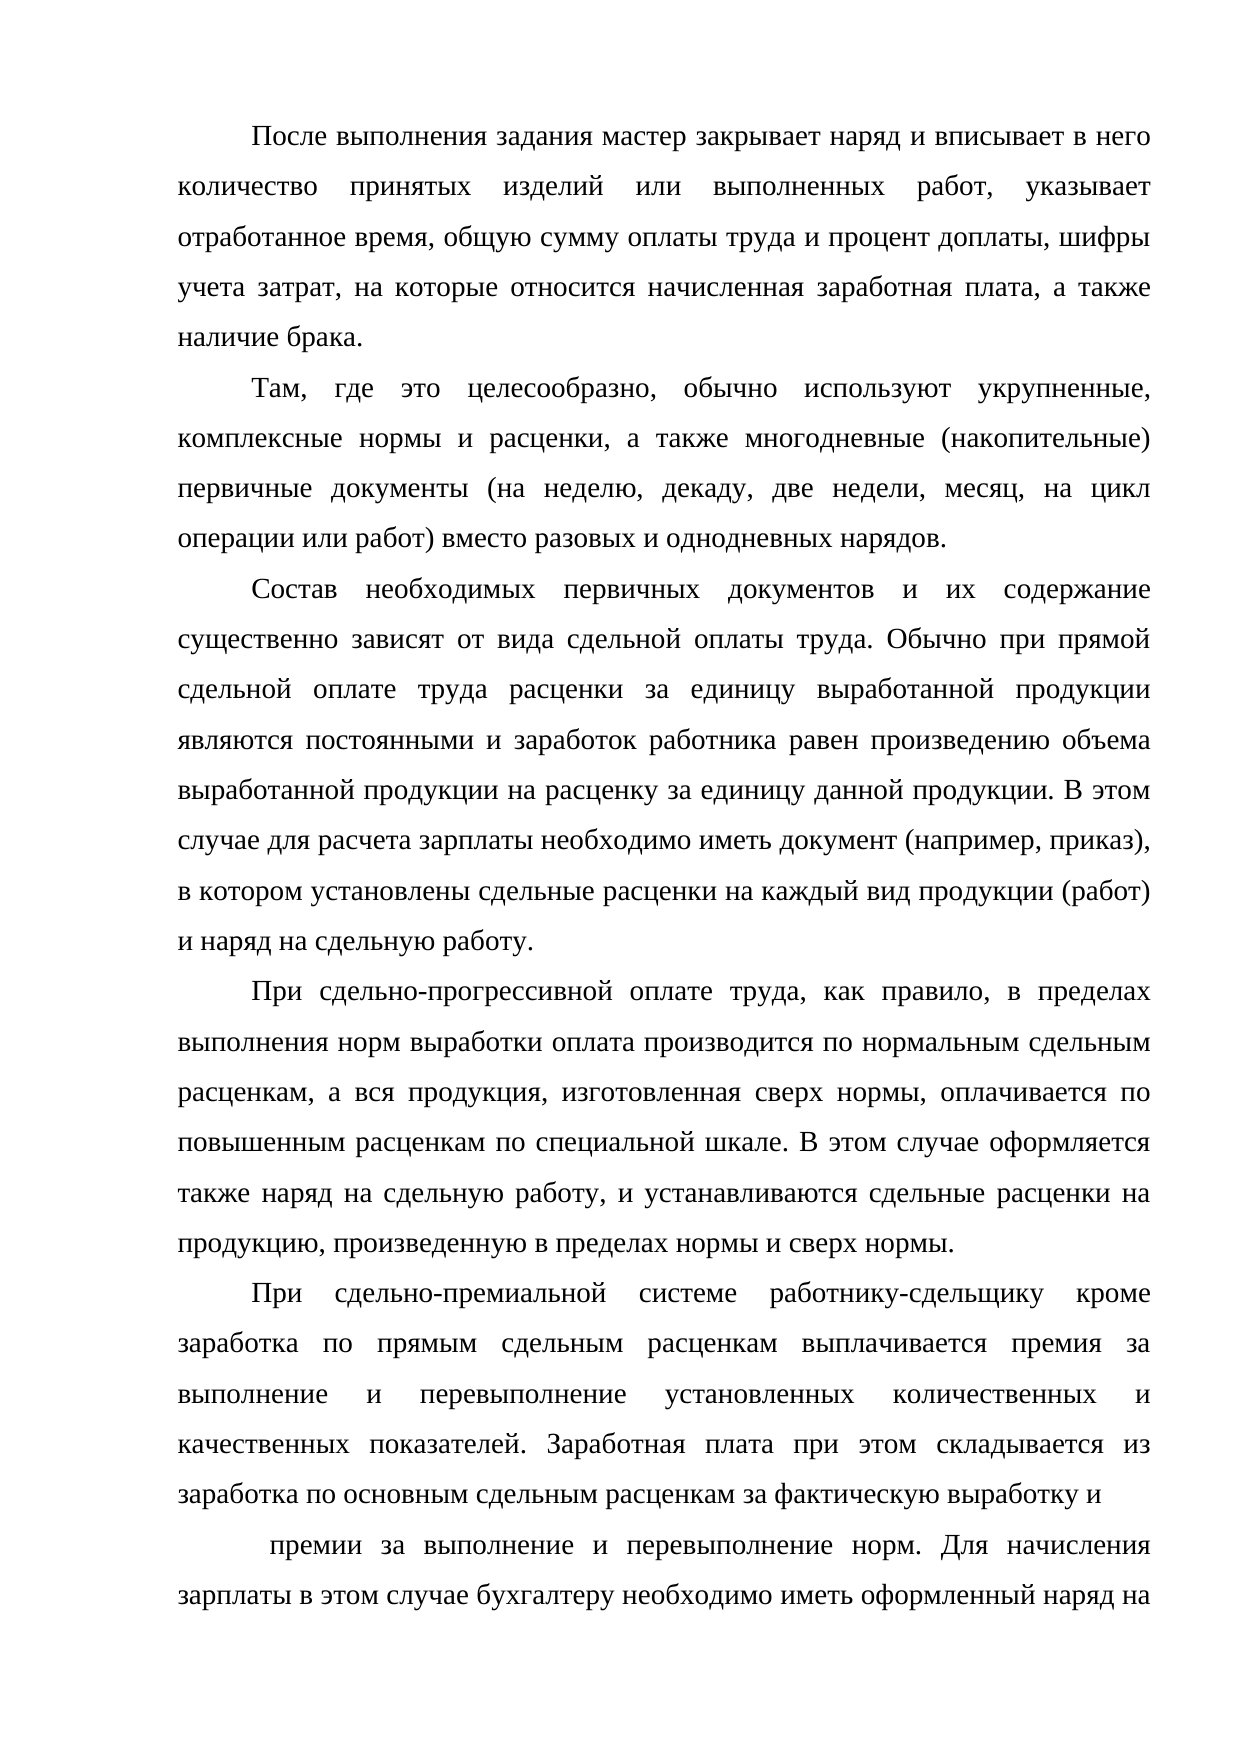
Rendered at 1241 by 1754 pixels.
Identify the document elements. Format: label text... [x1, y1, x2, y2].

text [177, 1527, 1152, 1611]
text Состав необходимых первичных документов и их содержание существенно зависят от вида сдельной оплаты труда. Обычно при прямой сдельной оплате труда расценки за единицу выработанной продукции являются постоянными и заработок работника равен произведению объема выработанной продукции на расценку за единицу данной продукции. В этом случае для расчета зарплаты необходимо иметь документ (например, приказ), в котором установлены сдельные расценки на каждый вид продукции (работ) и наряд на сдельную работу. [177, 571, 1152, 957]
text После выполнения задания мастер закрывает наряд и вписывает в него количество принятых изделий или выполненных работ, указывает отработанное время, общую сумму оплаты труда и процент доплаты, шифры учета затрат, на которые относится начисленная заработная плата, а также наличие брака. [177, 118, 1152, 353]
text Там, где это целесообразно, обычно используют укрупненные, комплексные нормы и расценки, а также многодневные (накопительные) первичные документы (на неделю, декаду, две недели, месяц, на цикл операции или работ) вместо разовых и однодневных нарядов. [177, 370, 1152, 554]
text При сдельно-прогрессивной оплате труда, как правило, в пределах выполнения норм выработки оплата производится по нормальным сдельным расценкам, а вся продукция, изготовленная сверх нормы, оплачивается по повышенным расценкам по специальной шкале. В этом случае оформляется также наряд на сдельную работу, и устанавливаются сдельные расценки на продукцию, произведенную в пределах нормы и сверх нормы. [177, 973, 1152, 1258]
text При сдельно-премиальной системе работнику-сдельщику кроме заработка по прямым сдельным расценкам выплачивается премия за выполнение и перевыполнение установленных количественных и качественных показателей. Заработная плата при этом складывается из заработка по основным сдельным расценкам за фактическую выработку и [177, 1275, 1152, 1510]
